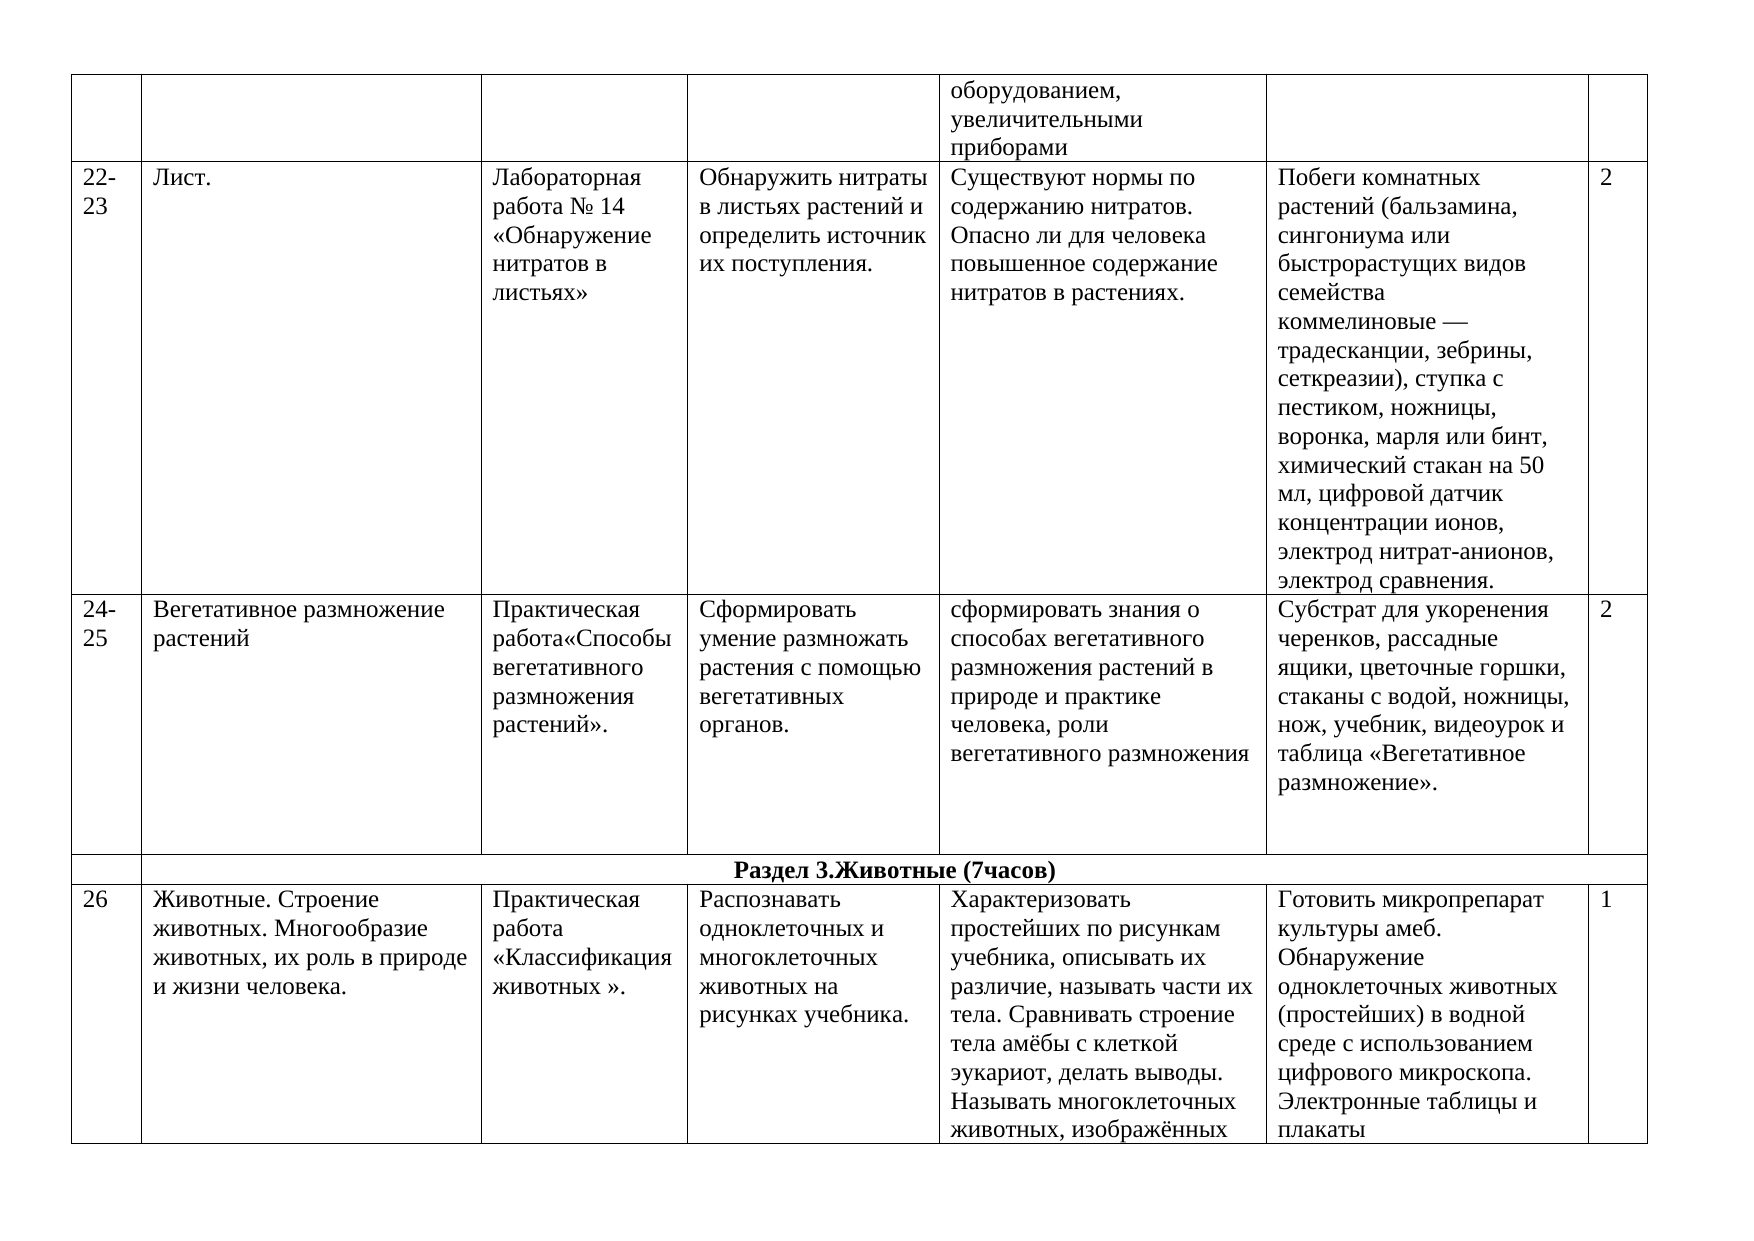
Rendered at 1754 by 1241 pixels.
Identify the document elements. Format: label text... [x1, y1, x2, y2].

table_cell Субстрат для укоренения черенков, рассадные ящики, цветочные горшки, стаканы с водой, ножницы, нож, учебник, видеоурок и таблица «Вегетативное размножение». [1267, 595, 1588, 854]
table_cell Сформировать умение размножать растения с помощью вегетативных органов. [688, 595, 939, 854]
table_cell Лабораторная работа № 14 «Обнаружение нитратов в листьях» [482, 162, 687, 593]
table_cell Существуют нормы по содержанию нитратов. Опасно ли для человека повышенное содержание нитратов в растениях. [940, 162, 1266, 593]
table_cell 1 [1589, 885, 1647, 1143]
table_cell 22-23 [72, 162, 141, 593]
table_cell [940, 885, 1266, 1143]
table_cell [688, 885, 939, 1143]
table_cell [72, 855, 141, 883]
table_cell 26 [72, 885, 141, 1143]
table_cell 24-25 [72, 595, 141, 854]
table_cell 2 [1589, 162, 1647, 593]
table_cell Раздел 3.Животные (7часов) [142, 855, 1647, 883]
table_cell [1267, 75, 1588, 161]
table_cell 21 [72, 75, 141, 161]
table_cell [688, 75, 939, 161]
table_cell Вегетативное размножение растений [142, 595, 481, 854]
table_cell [482, 75, 687, 161]
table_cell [940, 75, 1266, 161]
table_cell Практическая работа«Способы вегетативного размножения растений». [482, 595, 687, 854]
table_cell 1 [1589, 75, 1647, 161]
table_cell 2 [1589, 595, 1647, 854]
table_cell Лист. [142, 162, 481, 593]
table_cell Обнаружить нитраты в листьях растений и определить источник их поступления. [688, 162, 939, 593]
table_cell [142, 885, 481, 1143]
table_cell Побеги комнатных растений (бальзамина, сингониума или быстрорастущих видов семейства коммелиновые — традесканции, зебрины, сеткреазии), ступка с пестиком, ножницы, воронка, марля или бинт, химический стакан на 50 мл, цифровой датчик концентрации ионов, электрод нитрат-анионов, электрод сравнения. [1267, 162, 1588, 593]
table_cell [142, 75, 481, 161]
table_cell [1267, 885, 1588, 1143]
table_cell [482, 885, 687, 1143]
table_cell сформировать знания о способах вегетативного размножения растений в природе и практике человека, роли вегетативного размножения [940, 595, 1266, 854]
